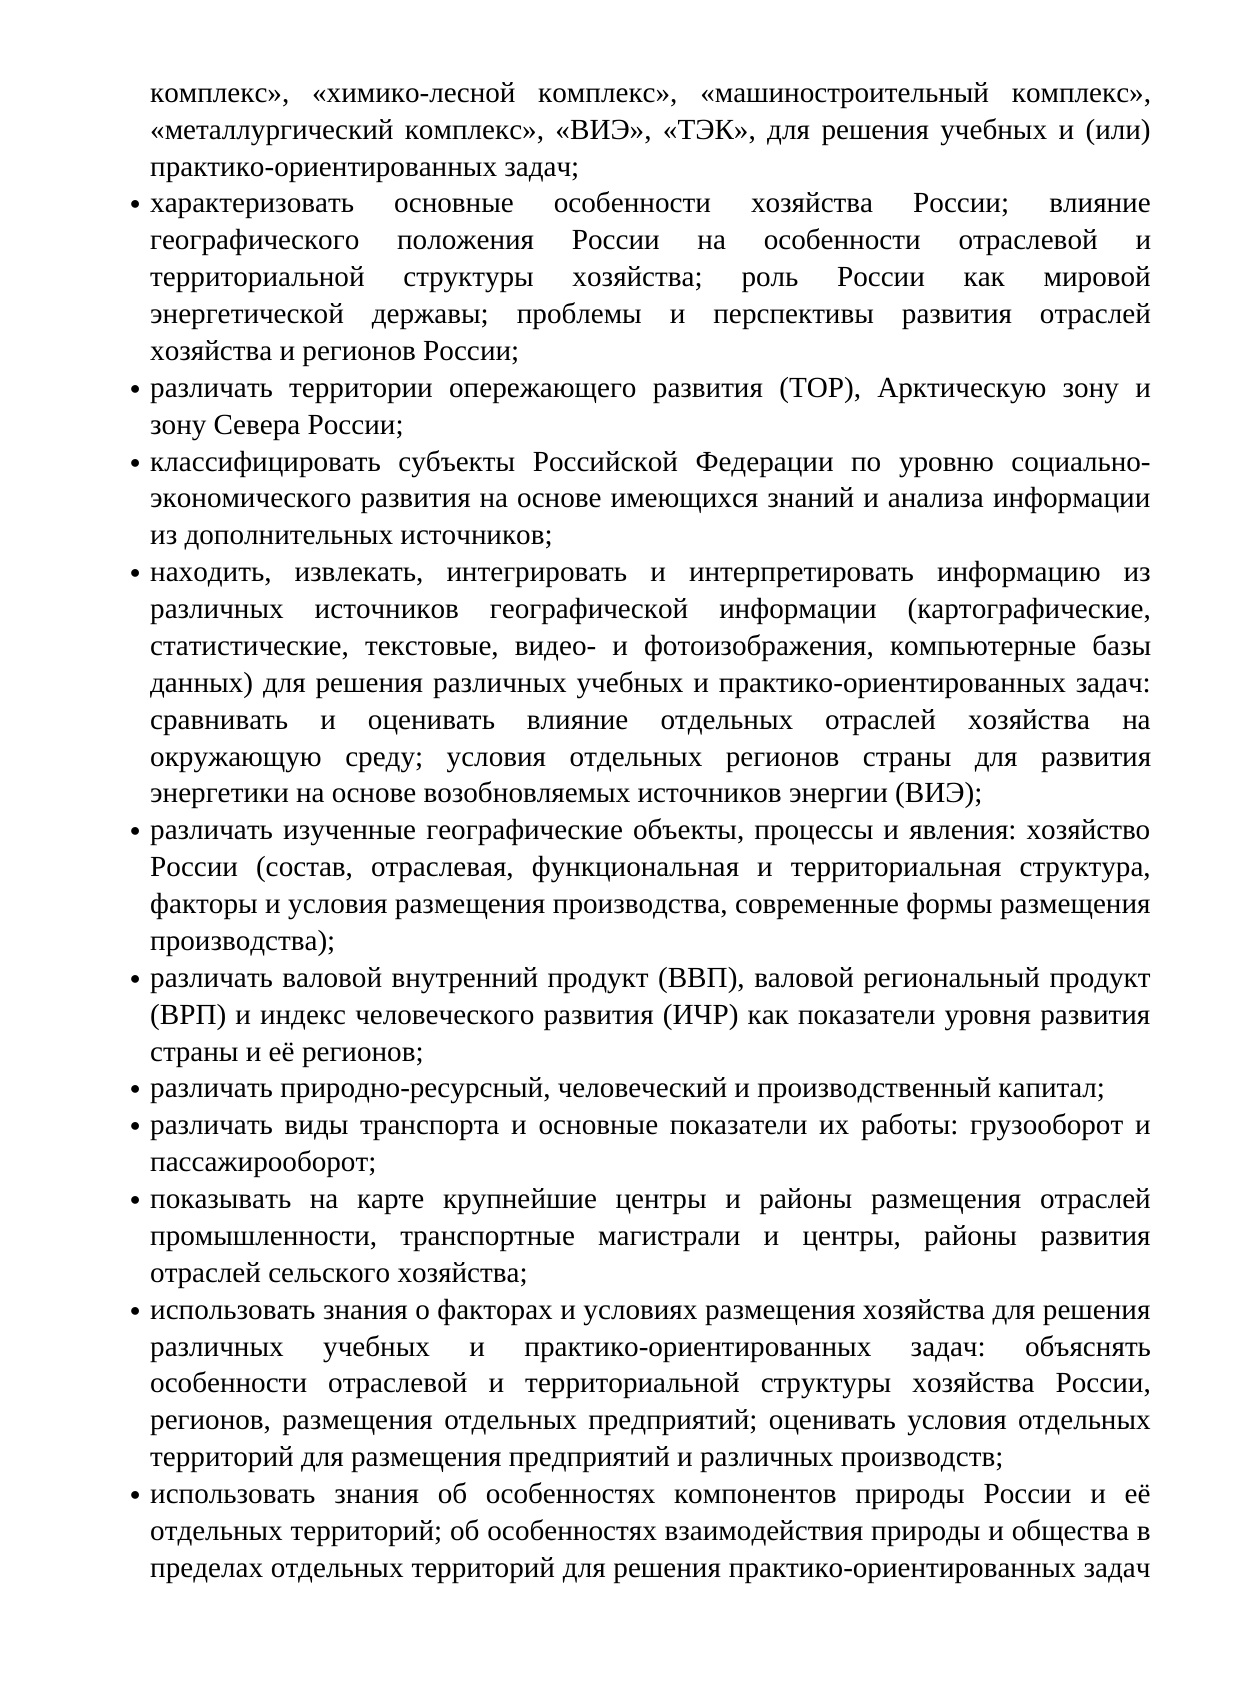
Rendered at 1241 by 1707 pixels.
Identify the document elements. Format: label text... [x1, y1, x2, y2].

list классифицировать субъекты Российской Федерации по уровню социально-экономического развития на основе имеющихся знаний и анализа информации из дополнительных источников; [131, 444, 1152, 551]
list показывать на карте крупнейшие центры и районы размещения отраслей промышленности, транспортные магистрали и центры, районы развития отраслей сельского хозяйства; [131, 1181, 1152, 1288]
list различать природно-ресурсный, человеческий и производственный капитал; [131, 1071, 1152, 1104]
list характеризовать основные особенности хозяйства России; влияние географического положения России на особенности отраслевой и территориальной структуры хозяйства; роль России как мировой энергетической державы; проблемы и перспективы развития отраслей хозяйства и регионов России; [131, 186, 1152, 367]
list различать виды транспорта и основные показатели их работы: грузооборот и пассажирооборот; [131, 1107, 1152, 1178]
list использовать знания о факторах и условиях размещения хозяйства для решения различных учебных и практико-ориентированных задач: объяснять особенности отраслевой и территориальной структуры хозяйства России, регионов, размещения отдельных предприятий; оценивать условия отдельных территорий для размещения предприятий и различных производств; [131, 1292, 1152, 1473]
list различать территории опережающего развития (ТОР), Арктическую зону и зону Севера России; [131, 370, 1152, 440]
list различать валовой внутренний продукт (ВВП), валовой региональный продукт (ВРП) и индекс человеческого развития (ИЧР) как показатели уровня развития страны и её регионов; [131, 960, 1152, 1067]
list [131, 75, 1152, 182]
list находить, извлекать, интегрировать и интерпретировать информацию из различных источников географической информации (картографические, статистические, текстовые, видео- и фотоизображения, компьютерные базы данных) для решения различных учебных и практико-ориентированных задач: сравнивать и оценивать влияние отдельных отраслей хозяйства на окружающую среду; условия отдельных регионов страны для развития энергетики на основе возобновляемых источников энергии (ВИЭ); [131, 554, 1152, 809]
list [131, 1476, 1152, 1583]
list различать изученные географические объекты, процессы и явления: хозяйство России (состав, отраслевая, функциональная и территориальная структура, факторы и условия размещения производства, современные формы размещения производства); [131, 812, 1152, 957]
